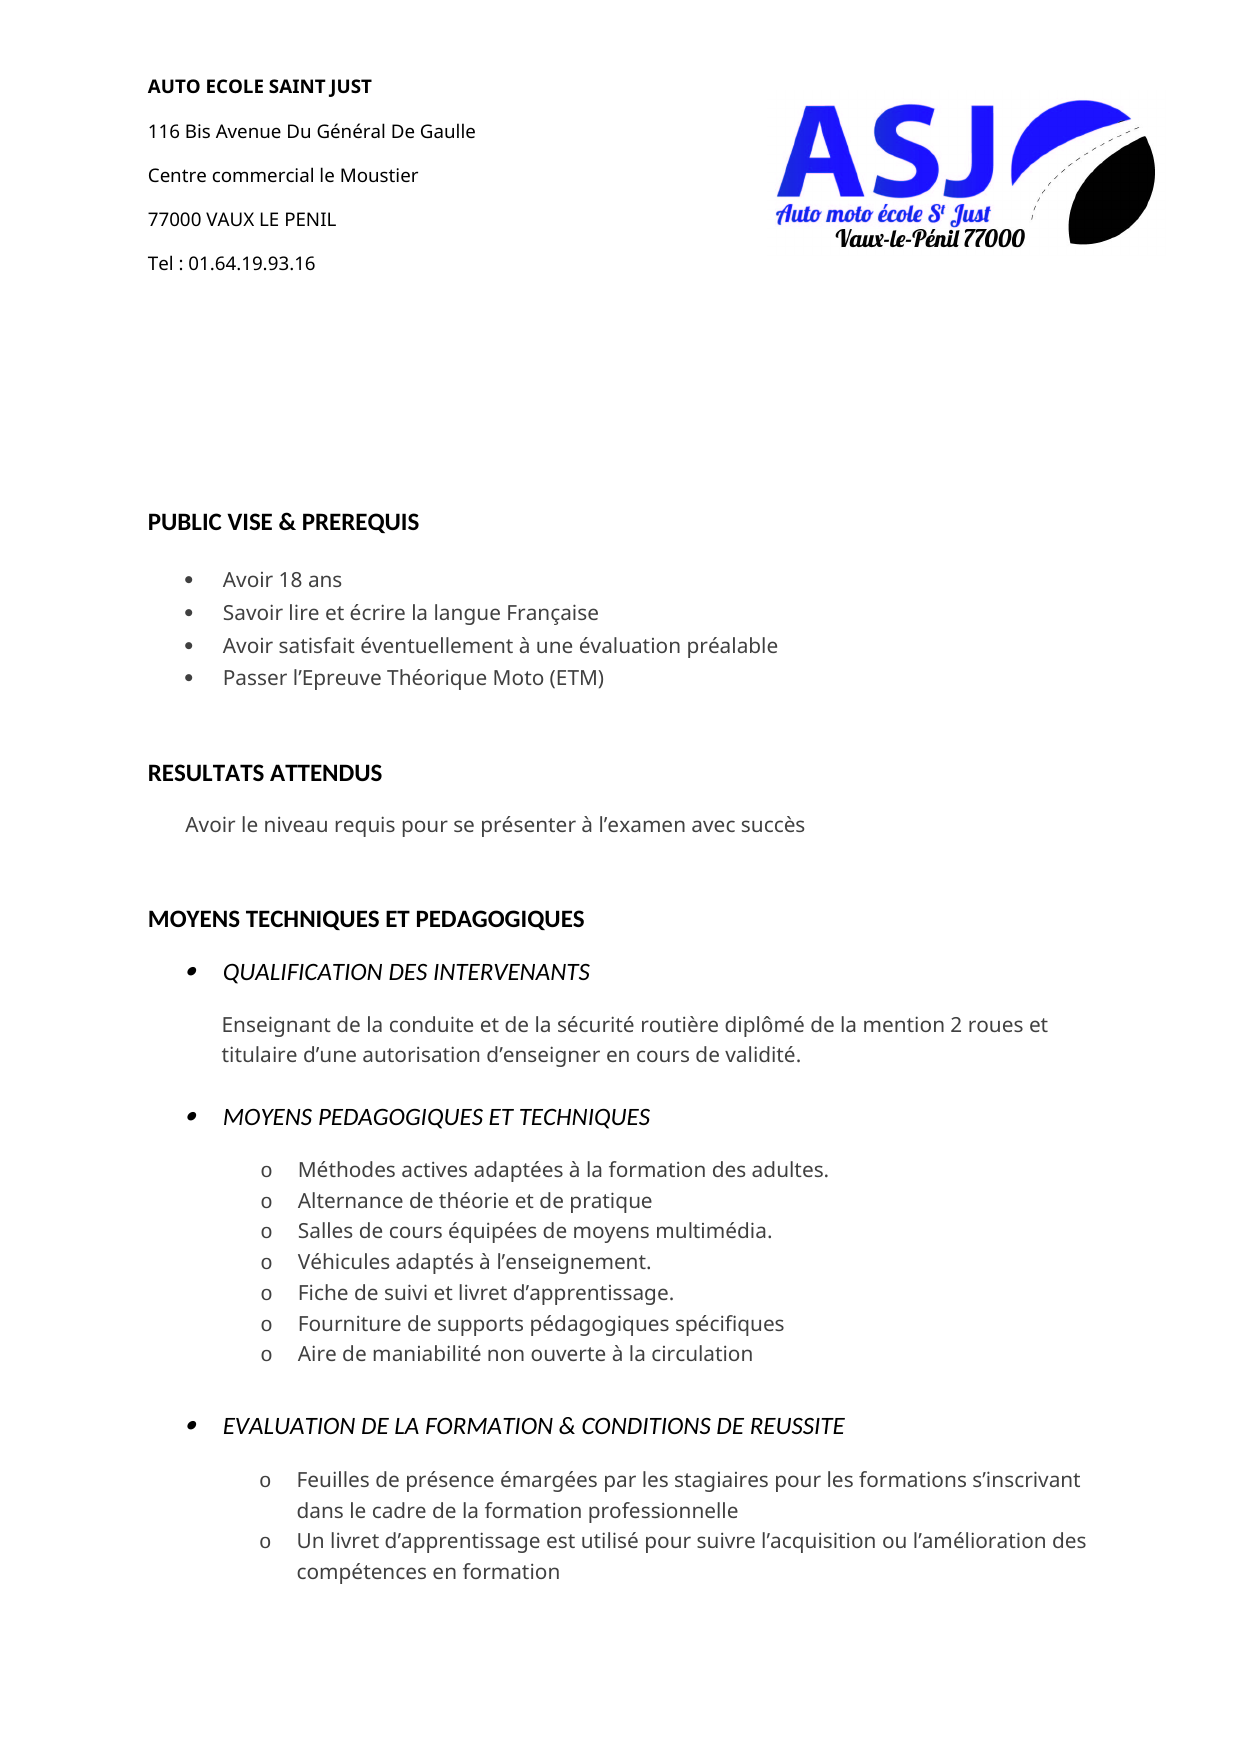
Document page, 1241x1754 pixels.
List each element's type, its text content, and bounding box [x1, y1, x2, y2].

list Salles de cours équipées de moyens multimédia. [260, 1216, 1093, 1245]
list Passer l’Epreuve Théorique Moto (ETM) [185, 663, 1093, 692]
list Méthodes actives adaptées à la formation des adultes. [260, 1155, 1093, 1183]
list Feuilles de présence émargées par les stagiaires pour les formations s’inscrivant dans le cadre de la formation professionnelle [259, 1465, 1093, 1524]
list Avoir satisfait éventuellement à une évaluation préalable [185, 631, 1093, 659]
text Enseignant de la conduite et de la sécurité routière diplômé de la mention 2 roues et titulaire d’une autorisation d’enseigner en cours de validité. [221, 1010, 1093, 1069]
list Un livret d’apprentissage est utilisé pour suivre l’acquisition ou l’amélioration des compétences en formation [259, 1527, 1093, 1586]
list Fiche de suivi et livret d’apprentissage. [260, 1278, 1093, 1306]
list Aire de maniabilité non ouverte à la circulation [260, 1339, 1093, 1368]
text Avoir le niveau requis pour se présenter à l’examen avec succès [185, 810, 1093, 839]
picture [767, 90, 1166, 256]
list Avoir 18 ans [185, 566, 1093, 594]
text MOYENS TECHNIQUES ET PEDAGOGIQUES [148, 903, 1093, 933]
list MOYENS PEDAGOGIQUES ET TECHNIQUES [185, 1102, 1093, 1132]
list Fourniture de supports pédagogiques spécifiques [260, 1309, 1093, 1337]
list Savoir lire et écrire la langue Française [185, 598, 1093, 627]
text RESULTATS ATTENDUS [148, 757, 1093, 787]
text PUBLIC VISE & PREREQUIS [148, 506, 1093, 536]
list EVALUATION DE LA FORMATION & CONDITIONS DE REUSSITE [185, 1410, 1093, 1441]
list QUALIFICATION DES INTERVENANTS [185, 956, 1093, 987]
list Alternance de théorie et de pratique [260, 1186, 1093, 1214]
list Véhicules adaptés à l’enseignement. [260, 1247, 1093, 1276]
